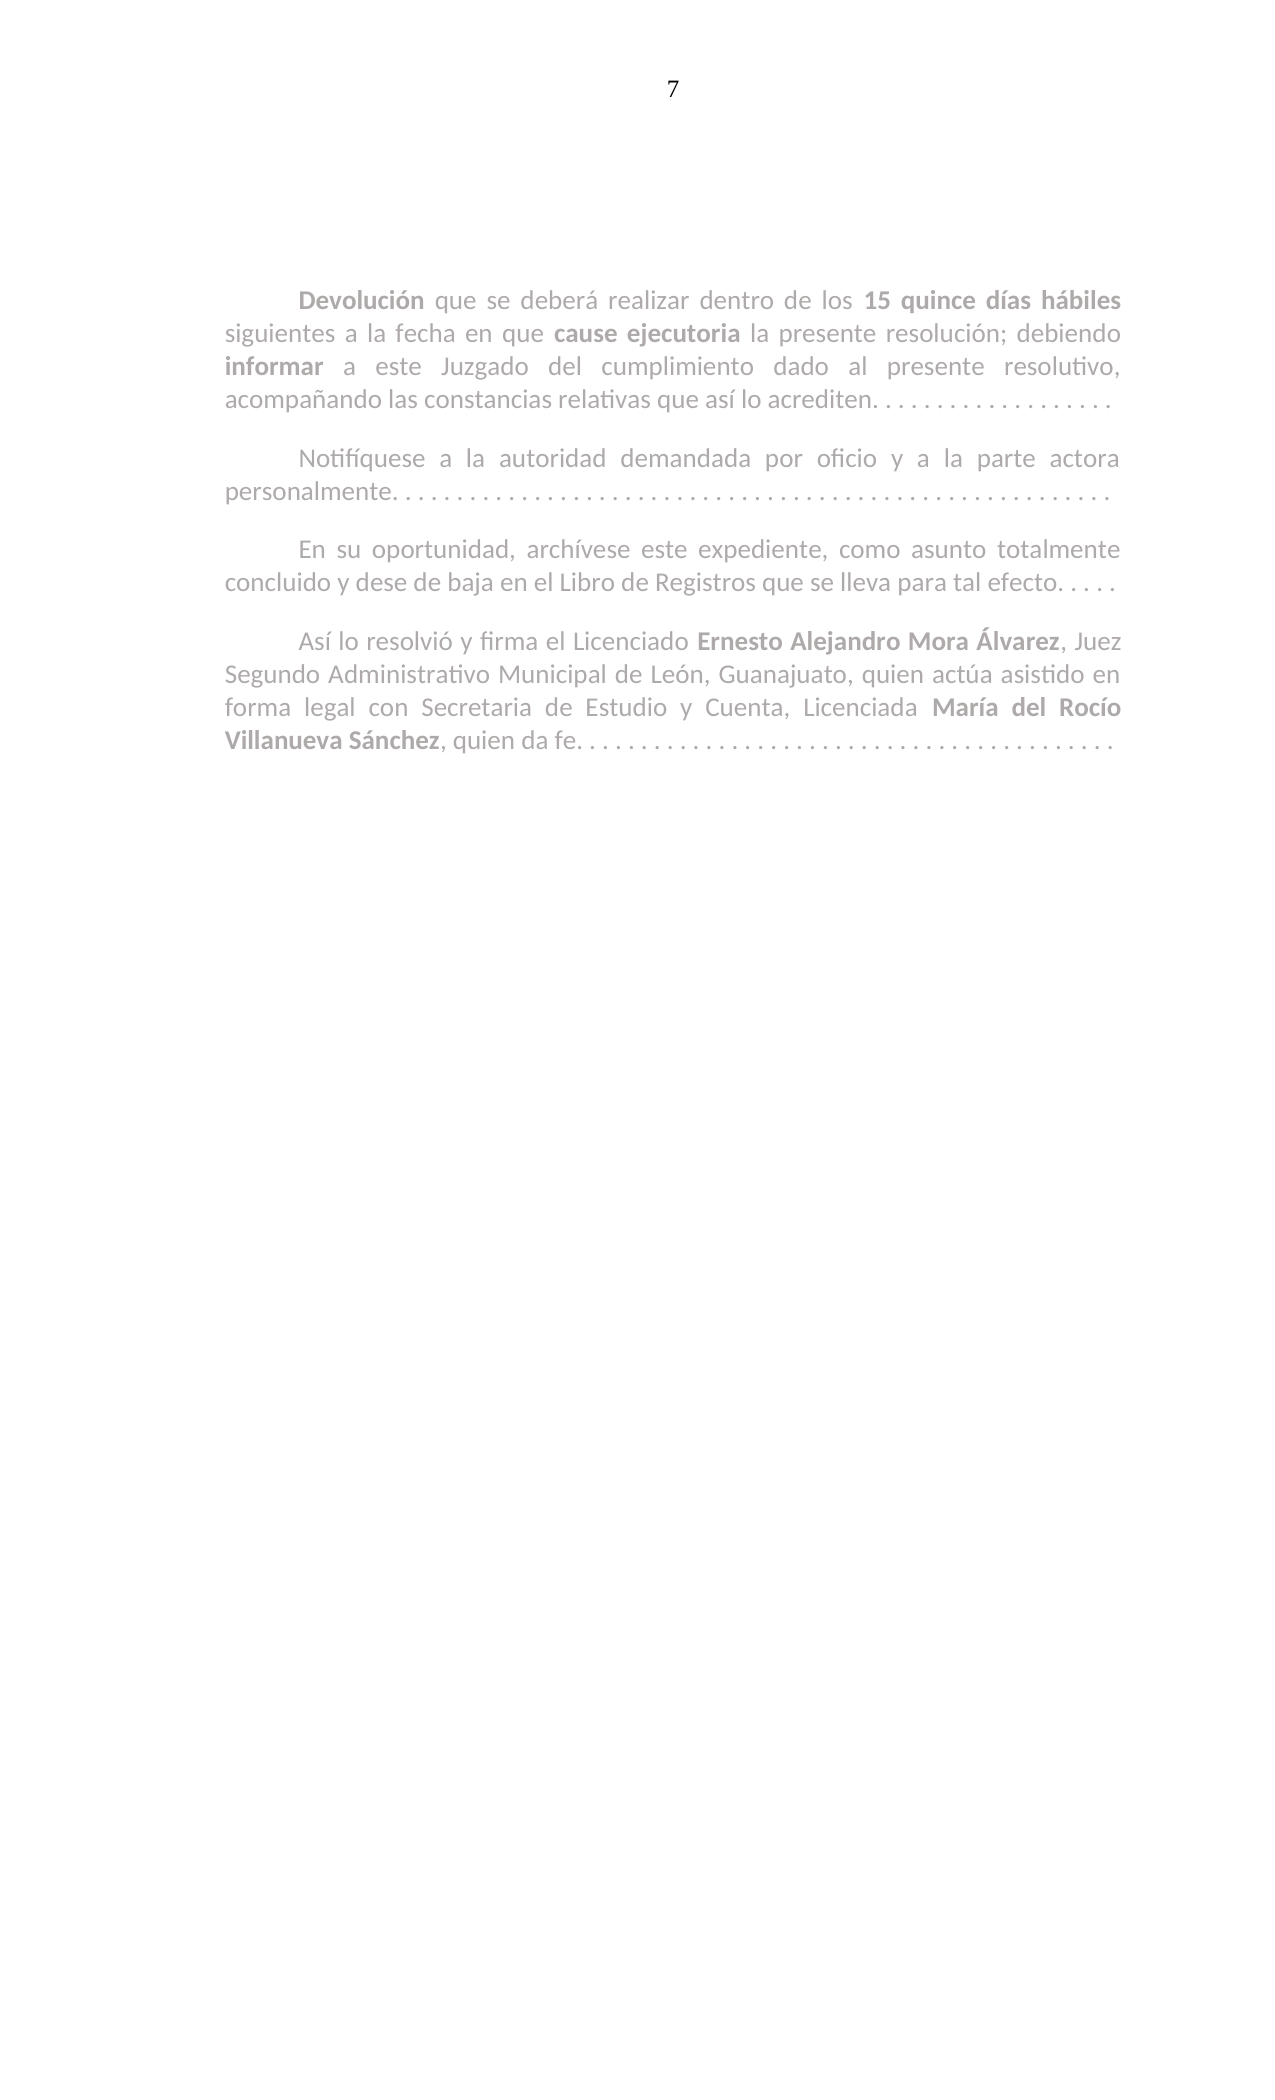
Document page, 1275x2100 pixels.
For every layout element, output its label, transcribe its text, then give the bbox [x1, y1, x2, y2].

text Notifíquese a la autoridad demandada por oficio y a la parte actora personalmente. . . . . . . . . . . . . . . . . . . . . . . . . . . . . . . . . . . . . . . . . . . . . . . . . . . . . . . . [224, 441, 1121, 507]
text En su oportunidad, archívese este expediente, como asunto totalmente concluido y dese de baja en el Libro de Registros que se lleva para tal efecto. . . . . [224, 532, 1121, 598]
text Así lo resolvió y firma el Licenciado Ernesto Alejandro Mora Álvarez, Juez Segundo Administrativo Municipal de León, Guanajuato, quien actúa asistido en forma legal con Secretaria de Estudio y Cuenta, Licenciada María del Rocío Villanueva Sánchez, quien da fe. . . . . . . . . . . . . . . . . . . . . . . . . . . . . . . . . . . . . . . . . . [224, 624, 1121, 756]
text Devolución que se deberá realizar dentro de los 15 quince días hábiles siguientes a la fecha en que cause ejecutoria la presente resolución; debiendo informar a este Juzgado del cumplimiento dado al presente resolutivo, acompañando las constancias relativas que así lo acrediten. . . . . . . . . . . . . . . . . . . [224, 283, 1121, 416]
